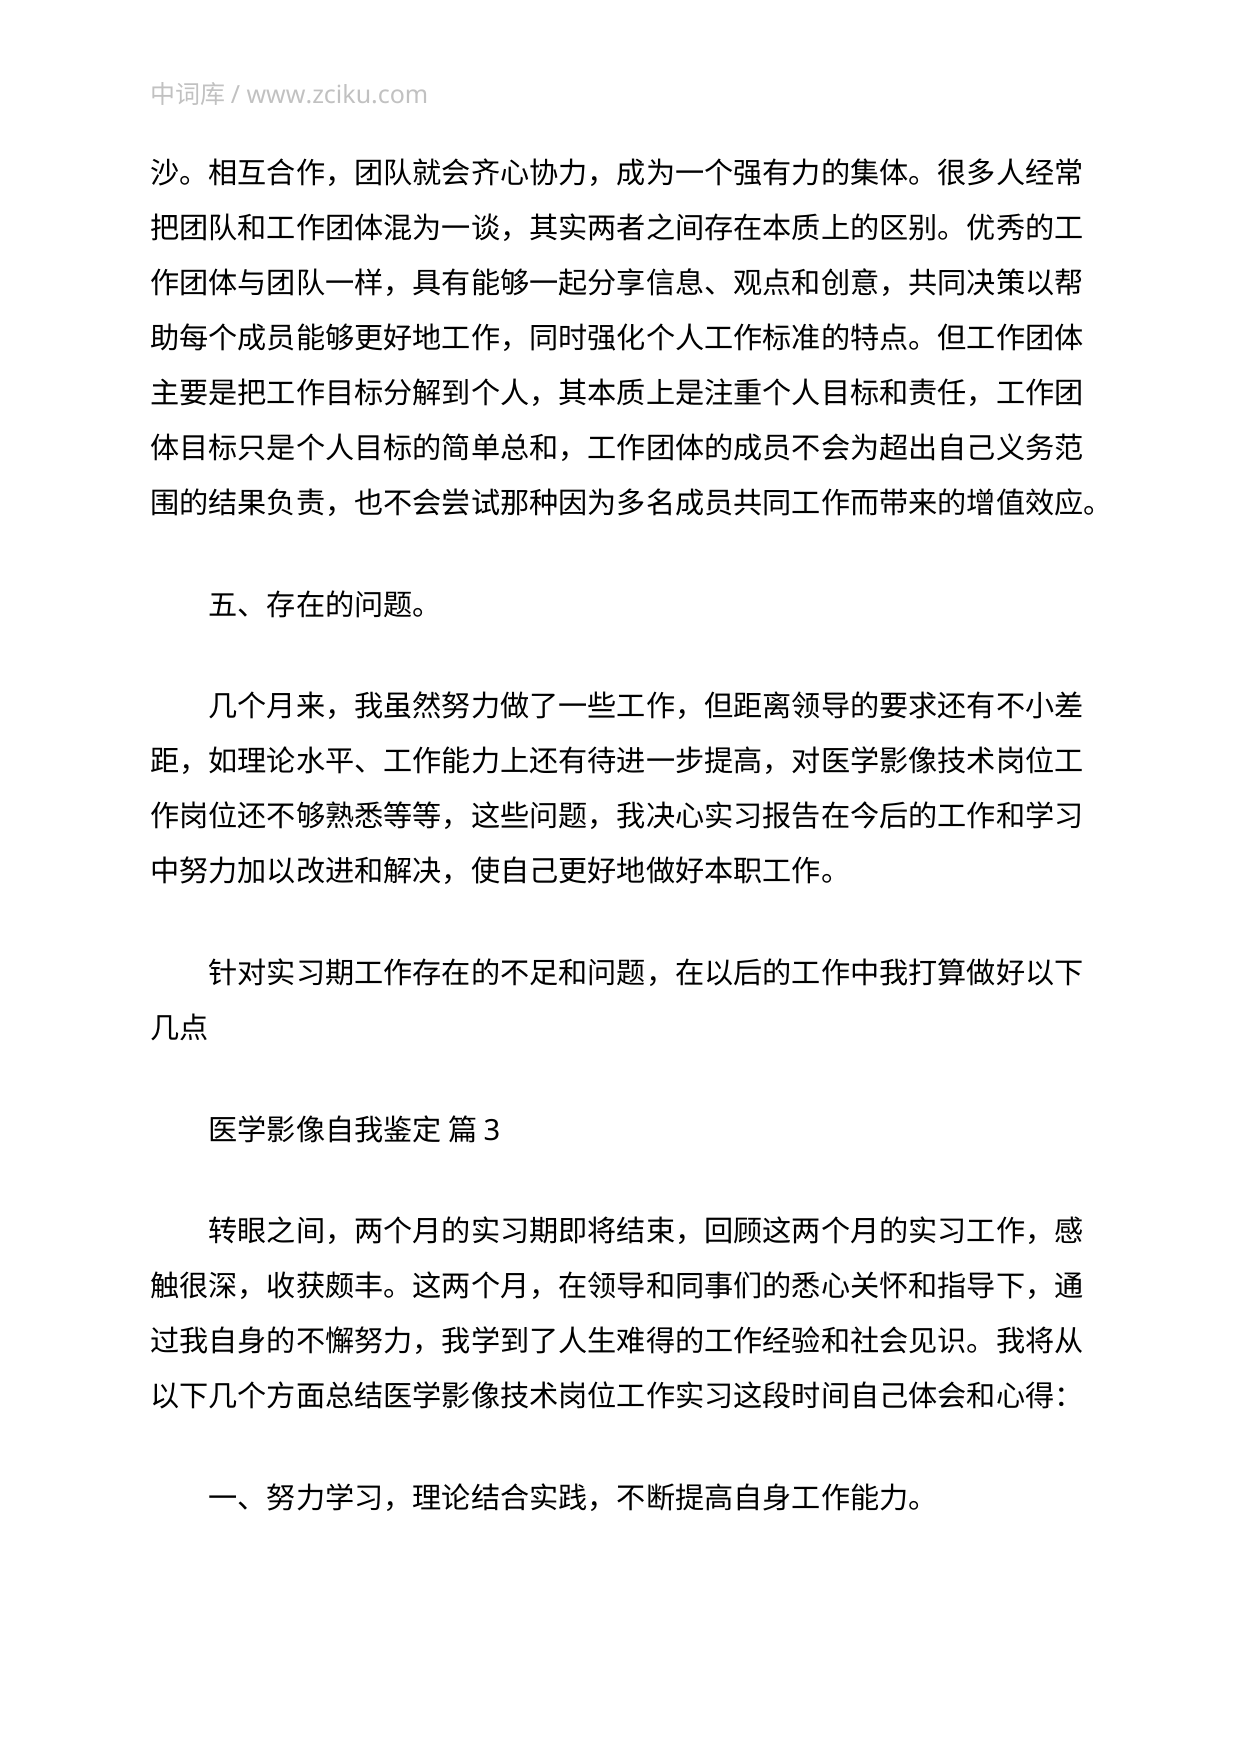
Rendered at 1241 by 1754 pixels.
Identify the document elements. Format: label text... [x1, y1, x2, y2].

text 一、努力学习，理论结合实践，不断提高自身工作能力。 [150, 1474, 1090, 1517]
text 针对实习期工作存在的不足和问题，在以后的工作中我打算做好以下几点 [150, 949, 1090, 1047]
text 医学影像自我鉴定 篇3 [150, 1106, 1090, 1148]
text 转眼之间，两个月的实习期即将结束，回顾这两个月的实习工作，感触很深，收获颇丰。这两个月，在领导和同事们的悉心关怀和指导下，通过我自身的不懈努力，我学到了人生难得的工作经验和社会见识。我将从以下几个方面总结医学影像技术岗位工作实习这段时间自己体会和心得： [150, 1208, 1090, 1415]
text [150, 150, 1090, 522]
text 五、存在的问题。 [150, 581, 1090, 623]
text 几个月来，我虽然努力做了一些工作，但距离领导的要求还有不小差距，如理论水平、工作能力上还有待进一步提高，对医学影像技术岗位工作岗位还不够熟悉等等，这些问题，我决心实习报告在今后的工作和学习中努力加以改进和解决，使自己更好地做好本职工作。 [150, 683, 1090, 890]
